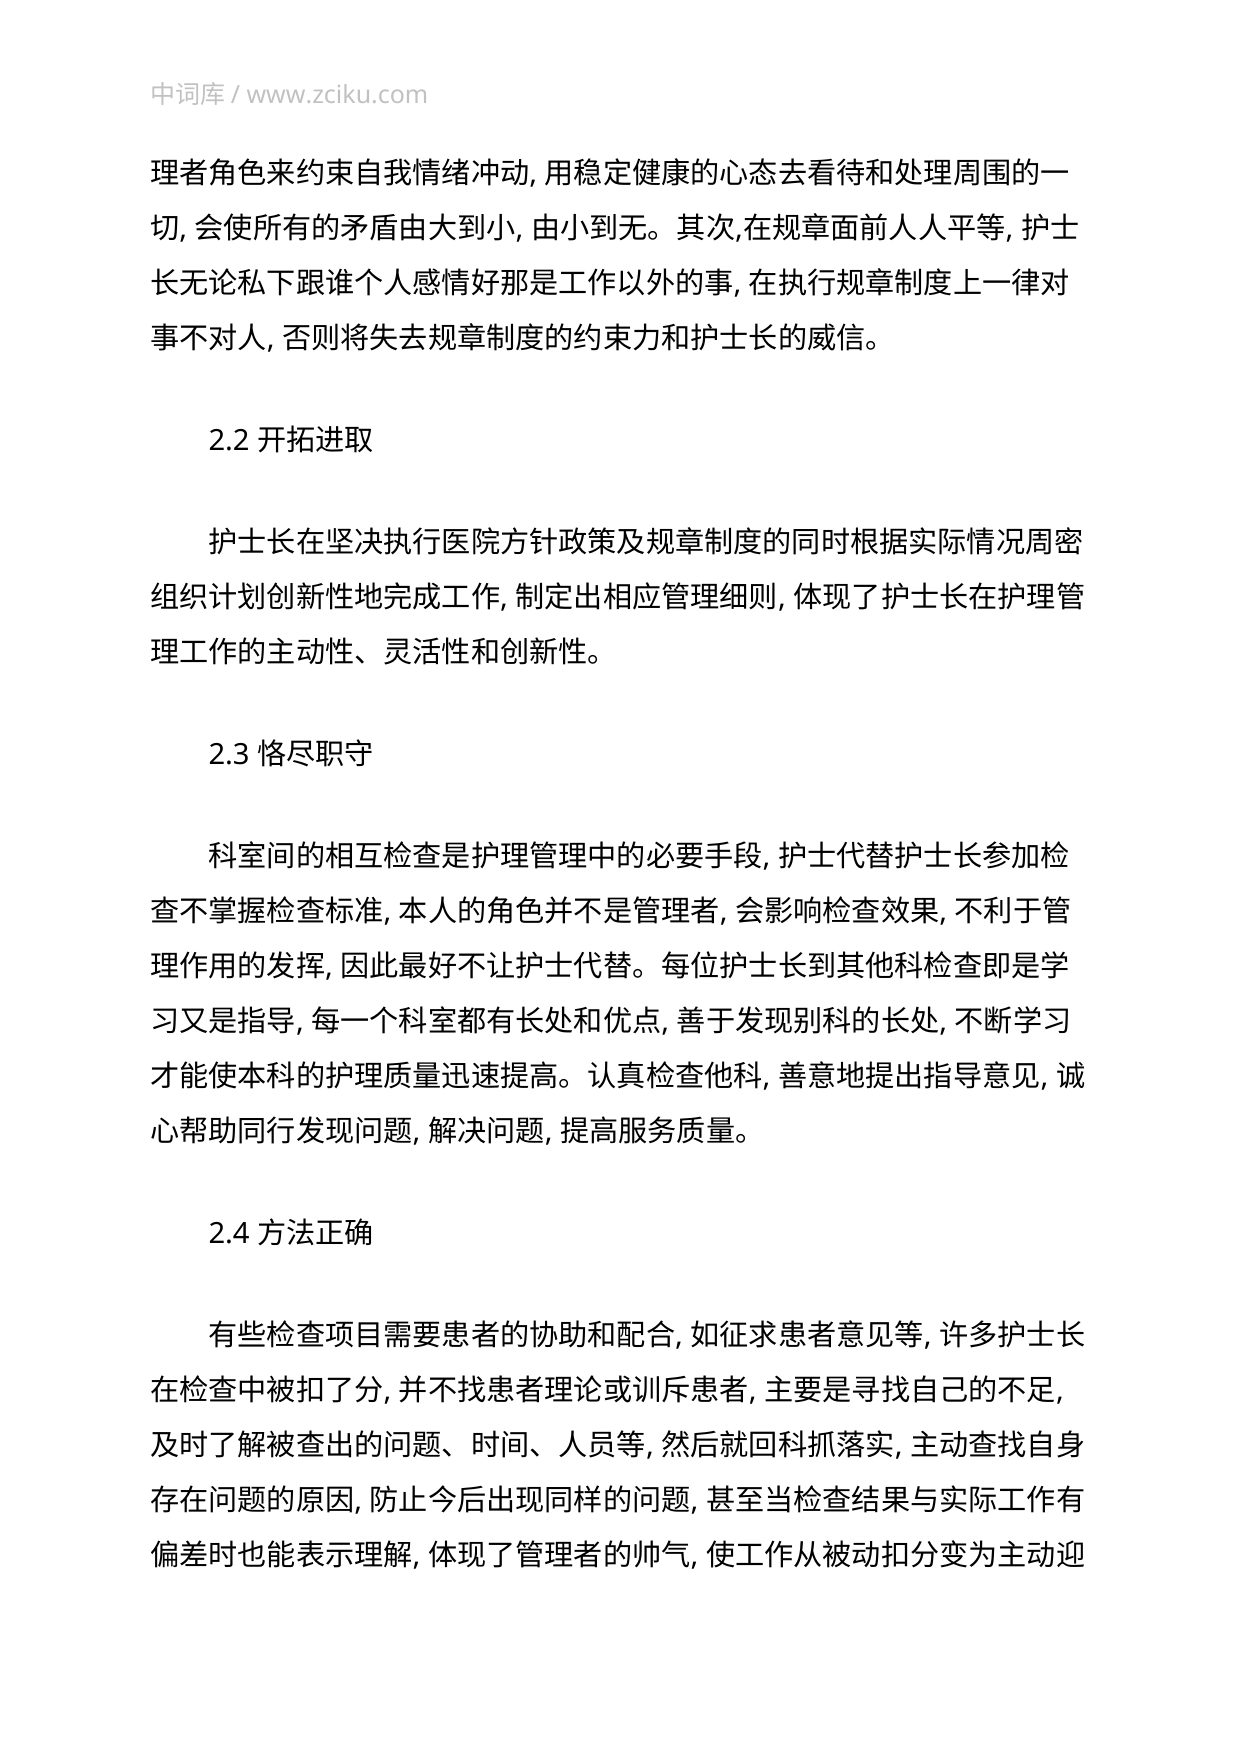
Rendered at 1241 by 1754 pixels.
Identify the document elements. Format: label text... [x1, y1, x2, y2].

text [150, 150, 1090, 357]
text 护士长在坚决执行医院方针政策及规章制度的同时根据实际情况周密组织计划创新性地完成工作, 制定出相应管理细则, 体现了护士长在护理管理工作的主动性、灵活性和创新性。 [150, 519, 1090, 671]
text 2.2 开拓进取 [150, 417, 1090, 459]
text 科室间的相互检查是护理管理中的必要手段, 护士代替护士长参加检查不掌握检查标准, 本人的角色并不是管理者, 会影响检查效果, 不利于管理作用的发挥, 因此最好不让护士代替。每位护士长到其他科检查即是学习又是指导, 每一个科室都有长处和优点, 善于发现别科的长处, 不断学习才能使本科的护理质量迅速提高。认真检查他科, 善意地提出指导意见, 诚心帮助同行发现问题, 解决问题, 提高服务质量。 [150, 833, 1090, 1150]
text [150, 1312, 1090, 1574]
text 2.4 方法正确 [150, 1209, 1090, 1252]
text 2.3 恪尽职守 [150, 731, 1090, 773]
